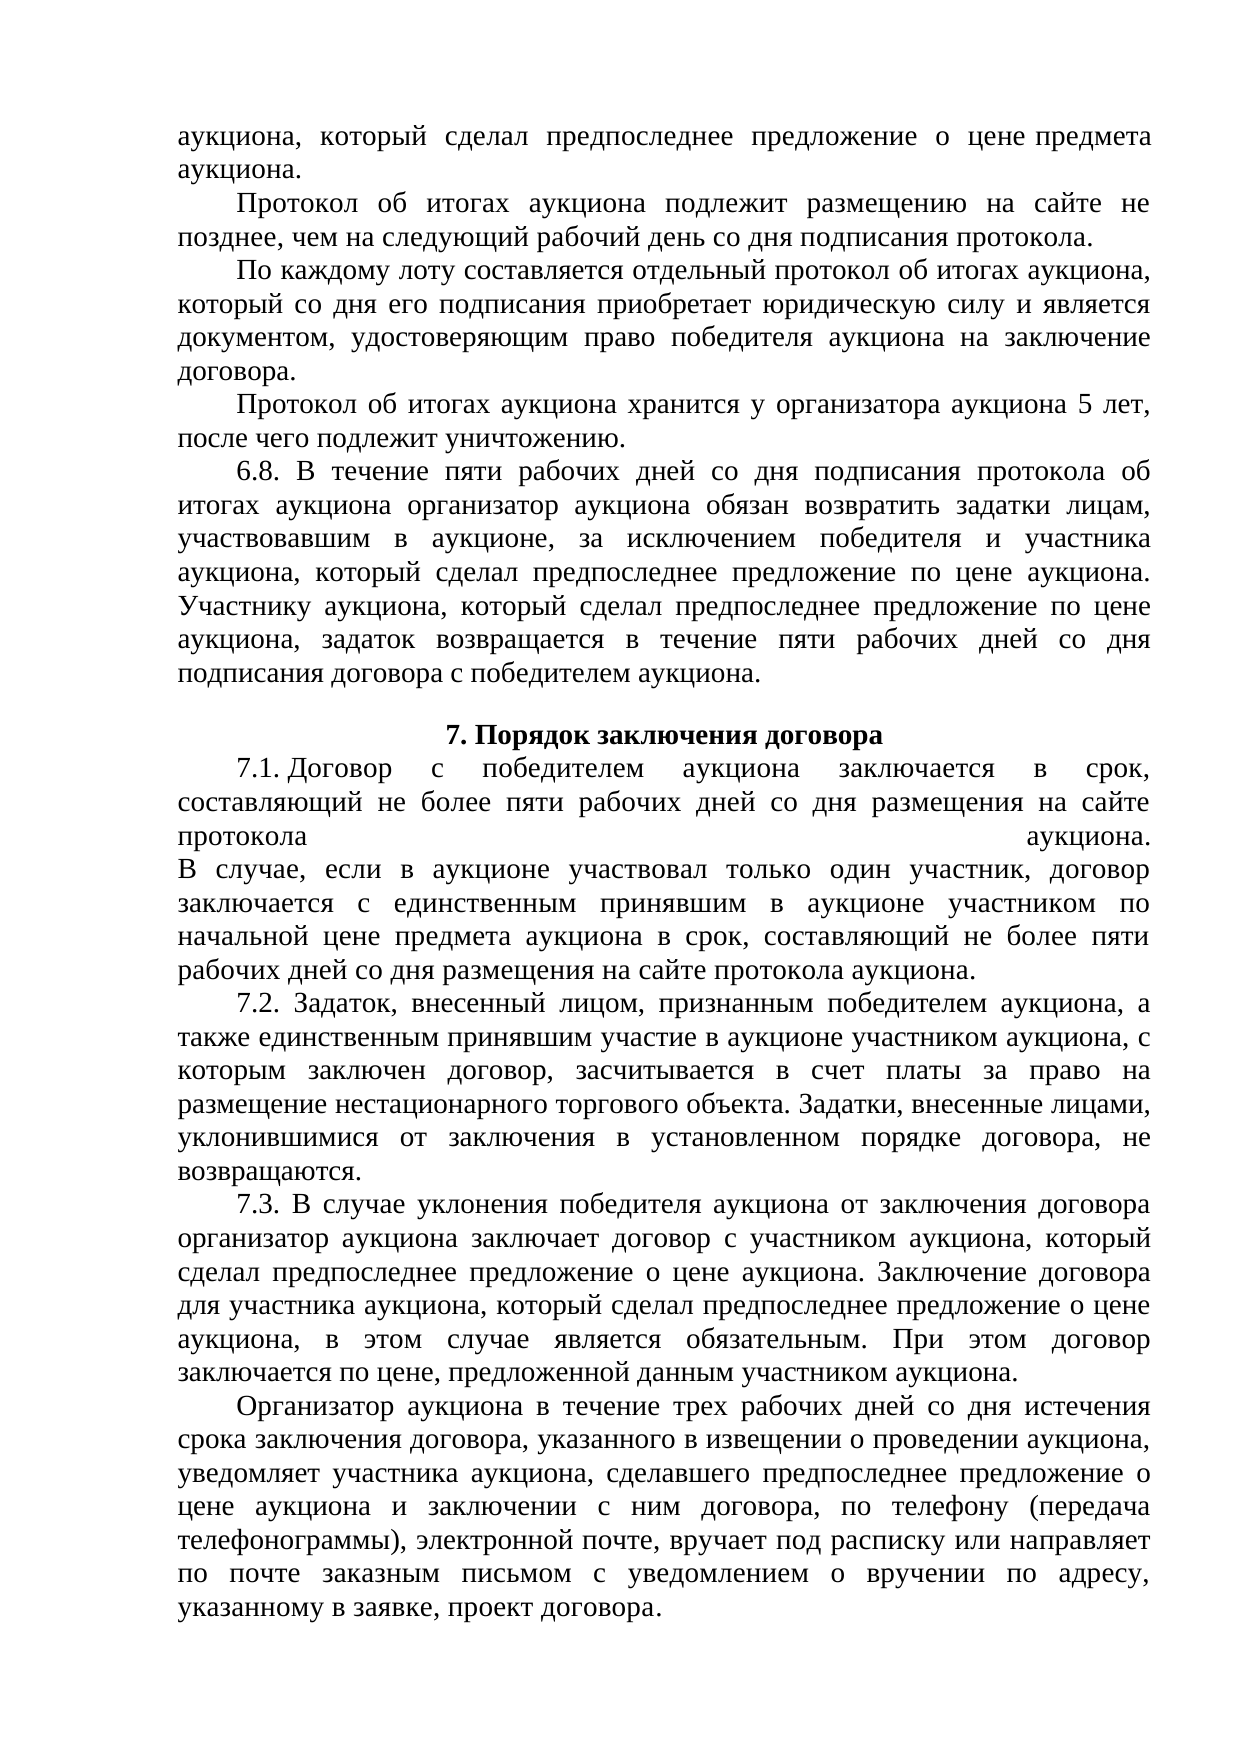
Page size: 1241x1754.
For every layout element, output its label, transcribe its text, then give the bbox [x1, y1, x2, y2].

text Протокол об итогах аукциона хранится у организатора аукциона 5 лет, после чего подлежит уничтожению. [177, 386, 1152, 453]
text 7.1. Договор с победителем аукциона заключается в срок, составляющий не более пяти рабочих дней со дня размещения на сайте протокола аукциона. В случае, если в аукционе участвовал только один участник, договор заключается с единственным принявшим в аукционе участником по начальной цене предмета аукциона в срок, составляющий не более пяти рабочих дней со дня размещения на сайте протокола аукциона. [177, 751, 1152, 985]
text 7.2. Задаток, внесенный лицом, признанным победителем аукциона, а также единственным принявшим участие в аукционе участником аукциона, с которым заключен договор, засчитывается в счет платы за право на размещение нестационарного торгового объекта. Задатки, внесенные лицами, уклонившимися от заключения в установленном порядке договора, не возвращаются. [177, 985, 1152, 1187]
text Протокол об итогах аукциона подлежит размещению на сайте не позднее, чем на следующий рабочий день со дня подписания протокола. [177, 185, 1152, 252]
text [177, 118, 1152, 185]
text По каждому лоту составляется отдельный протокол об итогах аукциона, который со дня его подписания приобретает юридическую силу и является документом, удостоверяющим право победителя аукциона на заключение договора. [177, 252, 1152, 386]
text 7. Порядок заключения договора [177, 717, 1152, 751]
text Организатор аукциона в течение трех рабочих дней со дня истечения срока заключения договора, указанного в извещении о проведении аукциона, уведомляет участника аукциона, сделавшего предпоследнее предложение о цене аукциона и заключении с ним договора, по телефону (передача телефонограммы), электронной почте, вручает под расписку или направляет по почте заказным письмом с уведомлением о вручении по адресу, указанному в заявке, проект договора. [177, 1388, 1152, 1623]
text 6.8. В течение пяти рабочих дней со дня подписания протокола об итогах аукциона организатор аукциона обязан возвратить задатки лицам, участвовавшим в аукционе, за исключением победителя и участника аукциона, который сделал предпоследнее предложение по цене аукциона. Участнику аукциона, который сделал предпоследнее предложение по цене аукциона, задаток возвращается в течение пяти рабочих дней со дня подписания договора с победителем аукциона. [177, 453, 1152, 688]
text 7.3. В случае уклонения победителя аукциона от заключения договора организатор аукциона заключает договор с участником аукциона, который сделал предпоследнее предложение о цене аукциона. Заключение договора для участника аукциона, который сделал предпоследнее предложение о цене аукциона, в этом случае является обязательным. При этом договор заключается по цене, предложенной данным участником аукциона. [177, 1187, 1152, 1388]
